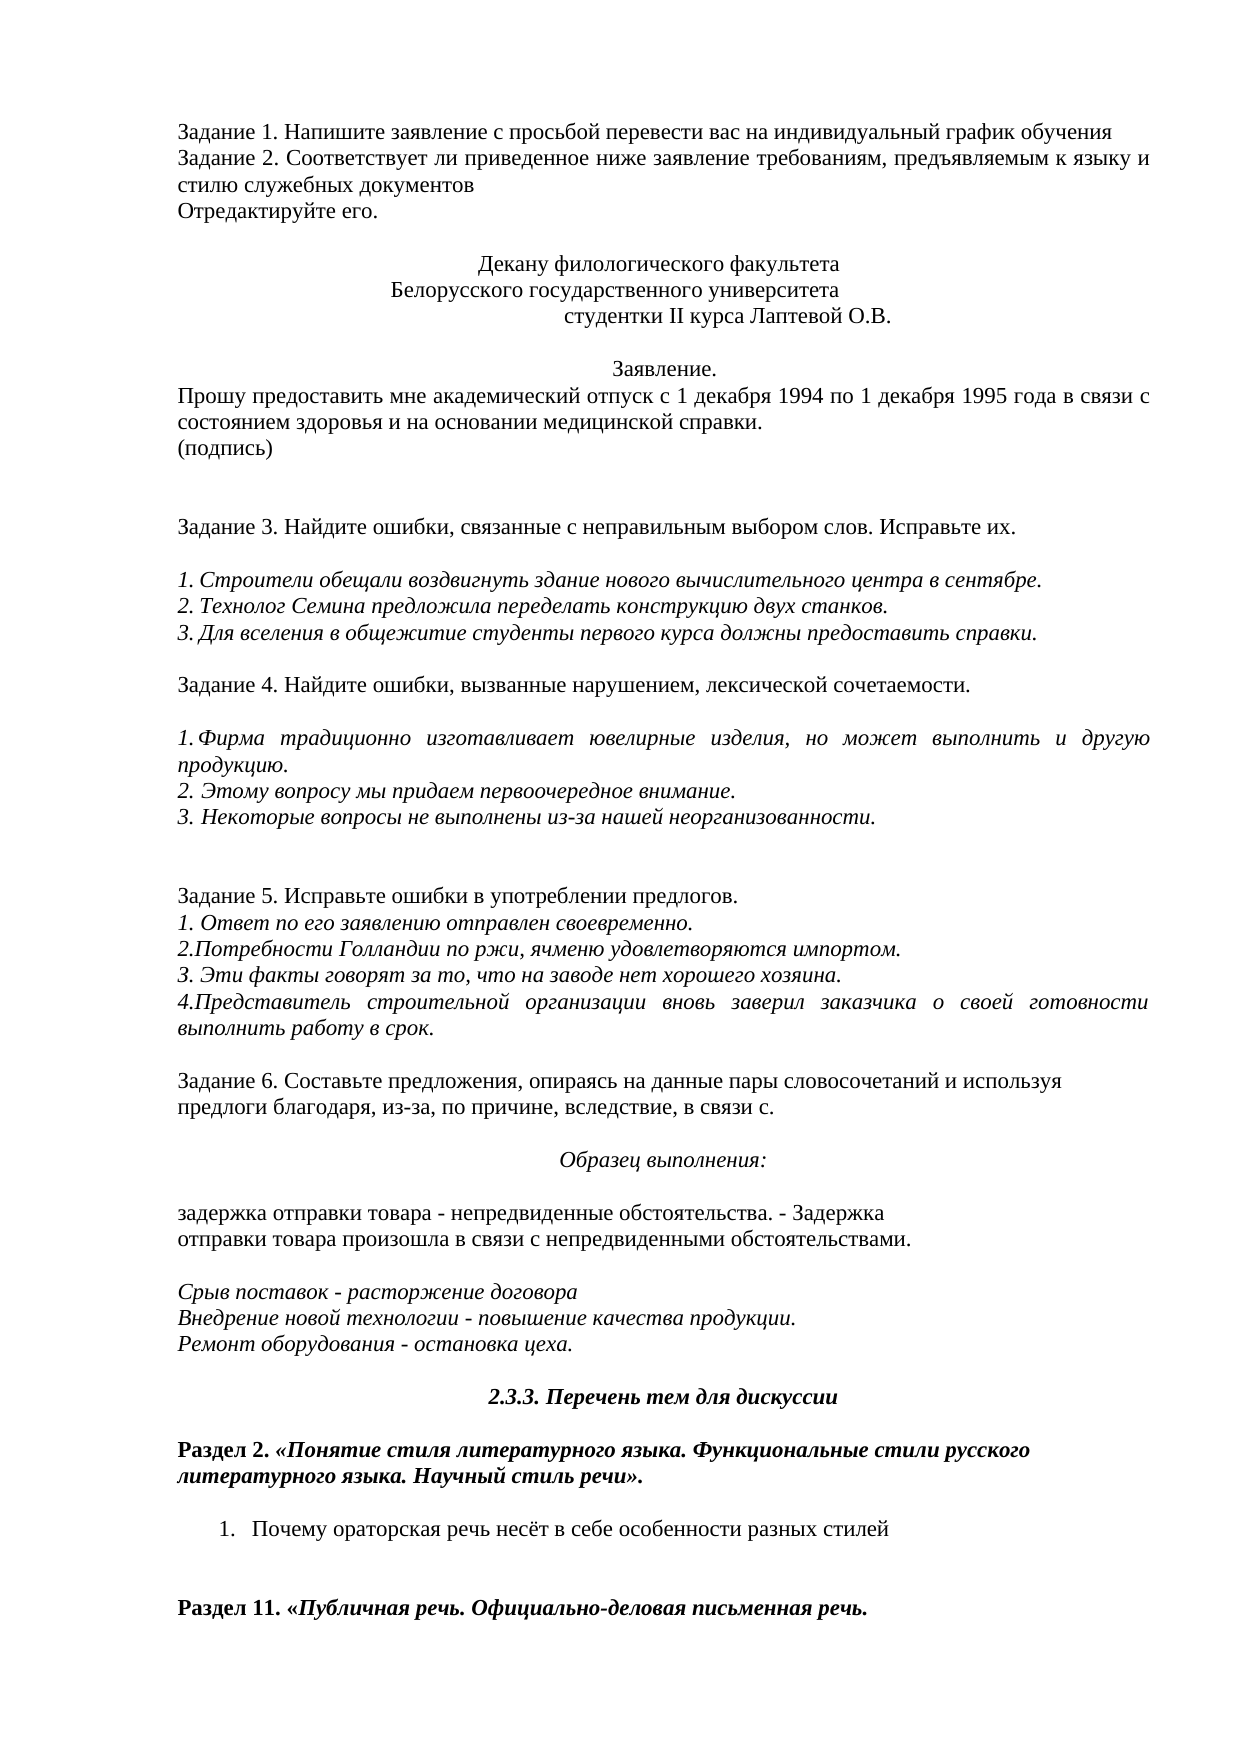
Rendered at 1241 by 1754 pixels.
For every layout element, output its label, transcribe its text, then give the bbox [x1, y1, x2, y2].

text Срыв поставок - расторжение договора [177, 1278, 1152, 1304]
text Ремонт оборудования - остановка цеха. [177, 1330, 1152, 1357]
text (подпись) [177, 434, 1152, 461]
text 1. Фирма традиционно изготавливает ювелирные изделия, но может выполнить и другую продукцию. [177, 724, 1152, 777]
text Отредактируйте его. [177, 197, 1152, 223]
list Почему ораторская речь несёт в себе особенности разных стилей [218, 1515, 1152, 1541]
text 4.Представитель строительной организации вновь заверил заказчика о своей готовности выполнить работу в срок. [177, 988, 1152, 1041]
text Задание 5. Исправьте ошибки в употреблении предлогов. [177, 882, 1152, 909]
text 1. Ответ по его заявлению отправлен своевременно. [177, 909, 1152, 935]
text Раздел 11. «Публичная речь. Официально-деловая письменная речь. [177, 1594, 1152, 1620]
text предлоги благодаря, из-за, по причине, вследствие, в связи с. [177, 1093, 1152, 1119]
text Декану филологического факультета [177, 250, 840, 276]
list Некоторые вопросы не выполнены из-за нашей неорганизованности. [177, 803, 1152, 830]
text Белорусского государственного университета [177, 276, 840, 303]
text Задание 4. Найдите ошибки, вызванные нарушением, лексической сочетаемости. [177, 672, 1152, 698]
text Задание 1. Напишите заявление с просьбой перевести вас на индивидуальный график обучения [177, 118, 1152, 144]
list Этому вопросу мы придаем первоочередное внимание. [177, 777, 1152, 803]
text отправки товара произошла в связи с непредвиденными обстоятельствами. [177, 1225, 1152, 1251]
list Технолог Семина предложила переделать конструкцию двух станков. [177, 592, 1152, 619]
text Образец выполнения: [177, 1146, 1152, 1172]
text З. Эти факты говорят за то, что на заводе нет хорошего хозяина. [177, 961, 1152, 988]
text Задание 3. Найдите ошибки, связанные с неправильным выбором слов. Исправьте их. [177, 513, 1152, 540]
text студентки II курса Лаптевой О.В. [177, 303, 892, 329]
text Внедрение новой технологии - повышение качества продукции. [177, 1304, 1152, 1330]
list Для вселения в общежитие студенты первого курса должны предоставить справки. [177, 619, 1152, 645]
list Строители обещали воздвигнуть здание нового вычислительного центра в сентябре. [177, 566, 1152, 592]
text Заявление. [177, 355, 1152, 382]
text 2.3.3. Перечень тем для дискуссии [177, 1383, 1152, 1409]
text 2.Потребности Голландии по ржи, ячменю удовлетворяются импортом. [177, 935, 1152, 961]
text задержка отправки товара - непредвиденные обстоятельства. - Задержка [177, 1199, 1152, 1225]
text Задание 6. Составьте предложения, опираясь на данные пары словосочетаний и используя [177, 1067, 1152, 1093]
text Задание 2. Соответствует ли приведенное ниже заявление требованиям, предъявляемым к языку и стилю служебных документов [177, 144, 1152, 197]
text Раздел 2. «Понятие стиля литературного языка. Функциональные стили русского литературного языка. Научный стиль речи». [177, 1436, 1152, 1488]
text Прошу предоставить мне академический отпуск с 1 декабря 1994 по 1 декабря 1995 года в связи с состоянием здоровья и на основании медицинской справки. [177, 382, 1152, 434]
